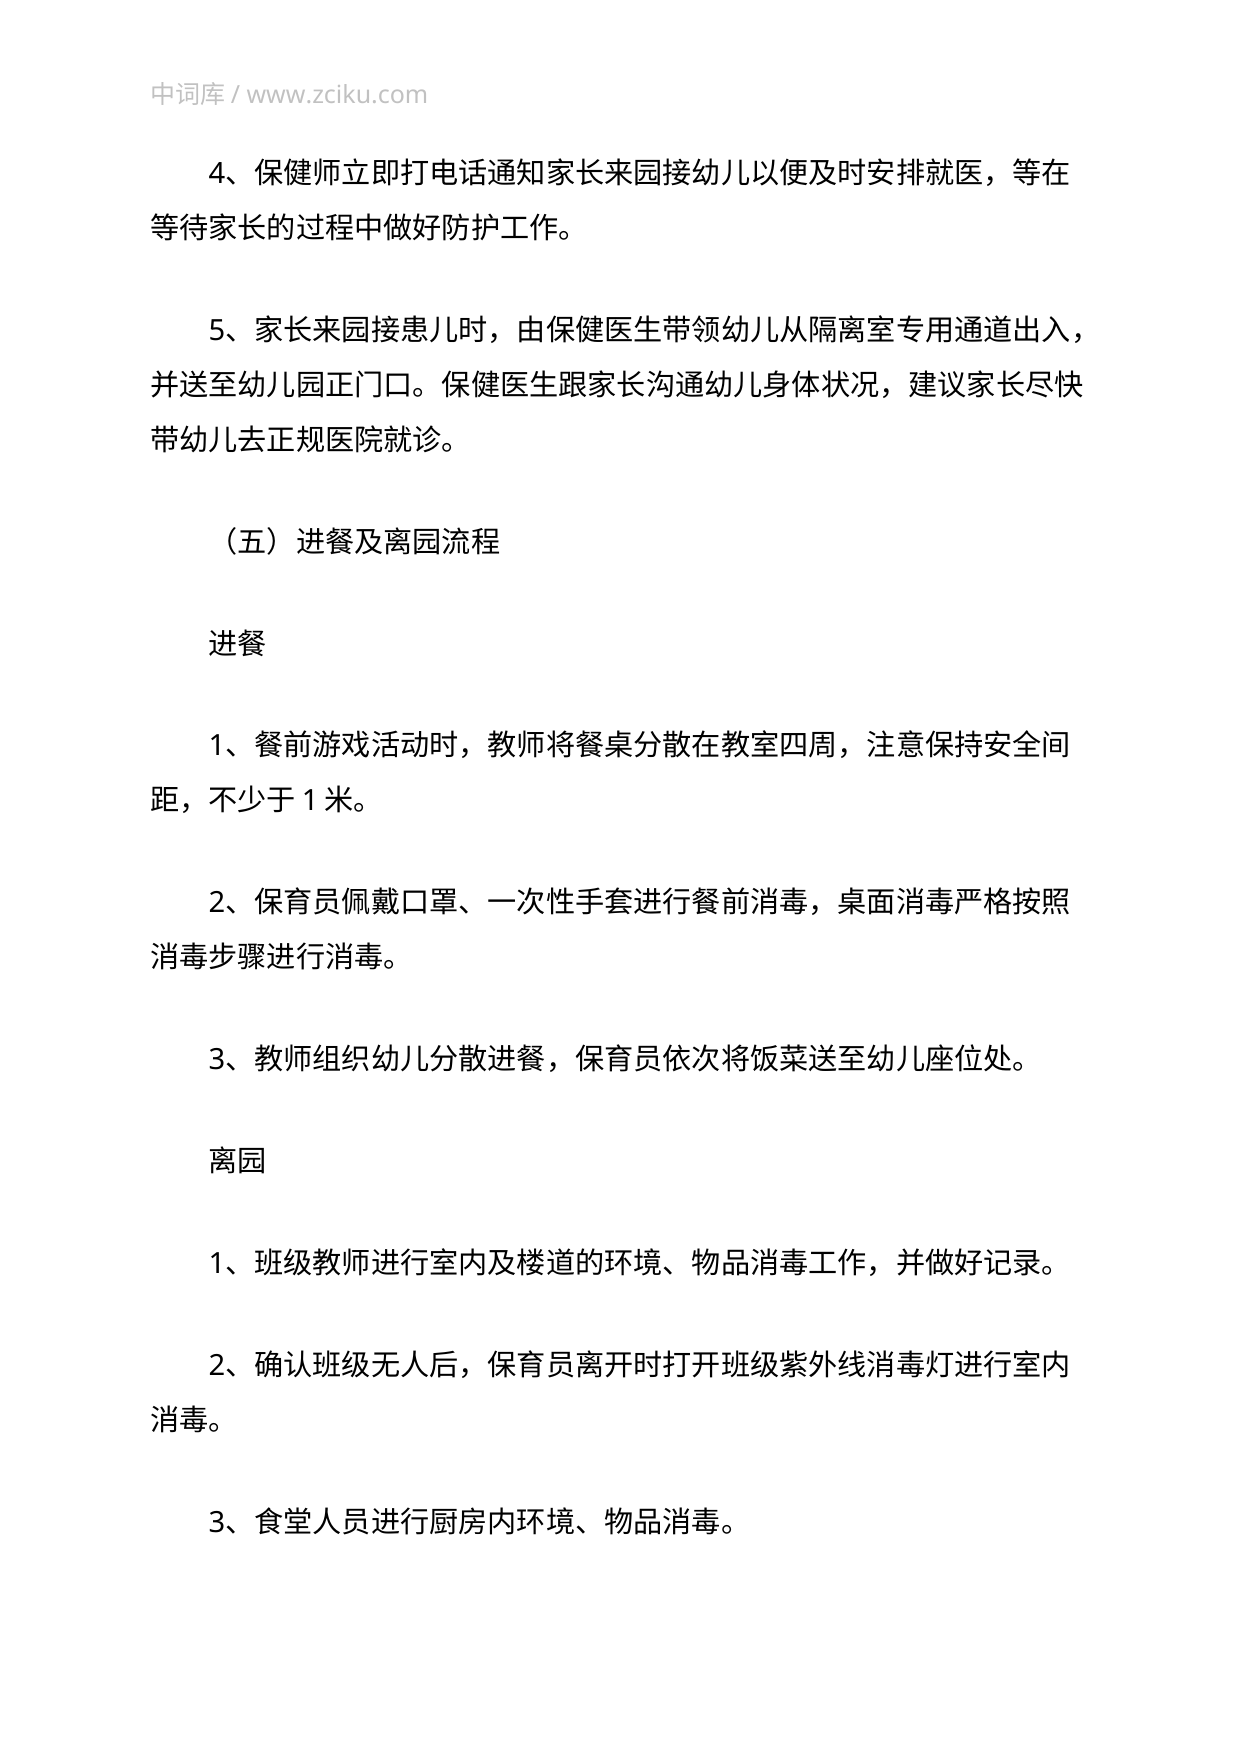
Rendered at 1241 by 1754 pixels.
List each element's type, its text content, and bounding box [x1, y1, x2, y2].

text 1、餐前游戏活动时，教师将餐桌分散在教室四周，注意保持安全间距，不少于1米。 [150, 722, 1090, 819]
text 3、食堂人员进行厨房内环境、物品消毒。 [150, 1498, 1090, 1541]
text 5、家长来园接患儿时，由保健医生带领幼儿从隔离室专用通道出入，并送至幼儿园正门口。保健医生跟家长沟通幼儿身体状况，建议家长尽快带幼儿去正规医院就诊。 [150, 307, 1090, 459]
text 3、教师组织幼儿分散进餐，保育员依次将饭菜送至幼儿座位处。 [150, 1036, 1090, 1078]
text 1、班级教师进行室内及楼道的环境、物品消毒工作，并做好记录。 [150, 1239, 1090, 1282]
text 2、保育员佩戴口罩、一次性手套进行餐前消毒，桌面消毒严格按照消毒步骤进行消毒。 [150, 879, 1090, 976]
text 离园 [150, 1138, 1090, 1180]
text （五）进餐及离园流程 [150, 518, 1090, 561]
text 2、确认班级无人后，保育员离开时打开班级紫外线消毒灯进行室内消毒。 [150, 1341, 1090, 1439]
text 进餐 [150, 620, 1090, 662]
text 4、保健师立即打电话通知家长来园接幼儿以便及时安排就医，等在等待家长的过程中做好防护工作。 [150, 150, 1090, 247]
